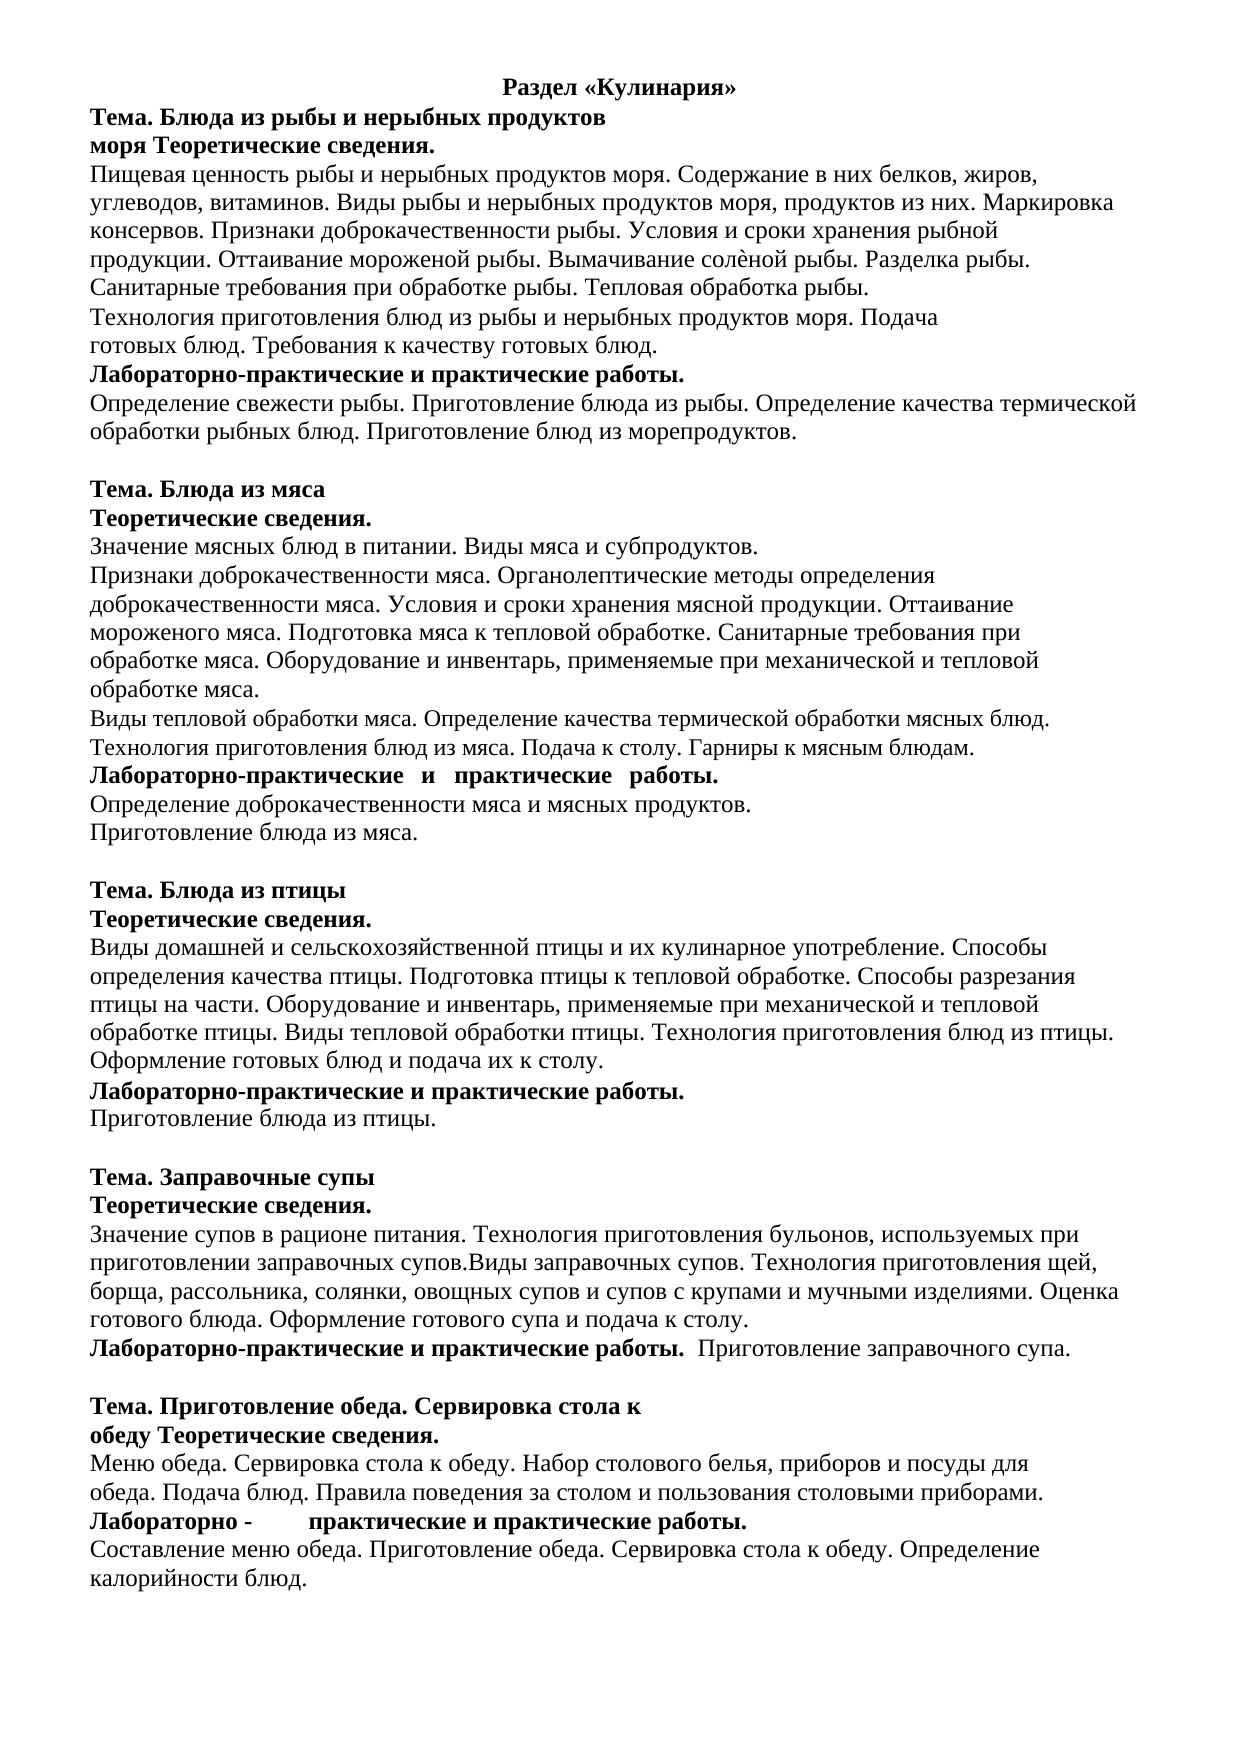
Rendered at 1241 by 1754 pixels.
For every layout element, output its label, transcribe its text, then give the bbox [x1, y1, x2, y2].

text Теоретические сведения. [89, 503, 1148, 532]
text Определение свежести рыбы. Приготовление блюда из рыбы. Определение качества термической обработки рыбных блюд. Приготовление блюд из морепродуктов. [89, 389, 1148, 445]
text Значение мясных блюд в питании. Виды мяса и субпродуктов. [89, 532, 1148, 560]
text Теоретические сведения. [89, 1191, 1148, 1219]
text Тема. Заправочные супы [89, 1162, 1148, 1190]
text Приготовление блюда из птицы. [89, 1104, 1148, 1132]
text Лабораторно - практические и практические работы. [89, 1506, 1148, 1534]
text Виды тепловой обработки мяса. Определение качества термической обработки мясных блюд. Технология приготовления блюд из мяса. Подача к столу. Гарниры к мясным блюдам. [89, 704, 1081, 760]
text Лабораторно-практические и практические работы. [89, 761, 1148, 789]
text Пищевая ценность рыбы и нерыбных продуктов моря. Содержание в них белков, жиров, углеводов, витаминов. Виды рыбы и нерыбных продуктов моря, продуктов из них. Маркировка консервов. Признаки доброкачественности рыбы. Условия и сроки хранения рыбной продукции. Оттаивание мороженой рыбы. Вымачивание солѐной рыбы. Разделка рыбы. Санитарные требования при обработке рыбы. Тепловая обработка рыбы. [89, 160, 1125, 301]
text Составление меню обеда. Приготовление обеда. Сервировка стола к обеду. Определение калорийности блюд. [89, 1535, 1056, 1591]
text Тема. Приготовление обеда. Сервировка стола к обеду Теоретические сведения. [89, 1392, 708, 1448]
text Лабораторно-практические и практические работы. Приготовление заправочного супа. [89, 1333, 1148, 1362]
text Технология приготовления блюд из рыбы и нерыбных продуктов моря. Подача готовых блюд. Требования к качеству готовых блюд. [89, 302, 1031, 359]
text Значение супов в рационе питания. Технология приготовления бульонов, используемых при приготовлении заправочных супов.Виды заправочных супов. Технология приготовления щей, борща, рассольника, солянки, овощных супов и супов с крупами и мучными изделиями. Оценка готового блюда. Оформление готового супа и подача к столу. [89, 1220, 1129, 1333]
text Определение доброкачественности мяса и мясных продуктов. Приготовление блюда из мяса. [89, 790, 921, 846]
text Тема. Блюда из мяса [89, 474, 1148, 503]
text Меню обеда. Сервировка стола к обеду. Набор столового белья, приборов и посуды для обеда. Подача блюд. Правила поведения за столом и пользования столовыми приборами. [89, 1449, 1096, 1506]
text Лабораторно-практические и практические работы. [89, 359, 1148, 388]
text Лабораторно-практические и практические работы. [89, 1076, 1148, 1104]
text Признаки доброкачественности мяса. Органолептические методы определения доброкачественности мяса. Условия и сроки хранения мясной продукции. Оттаивание мороженого мяса. Подготовка мяса к тепловой обработке. Санитарные требования при обработке мяса. Оборудование и инвентарь, применяемые при механической и тепловой обработке мяса. [89, 561, 1094, 702]
text Тема. Блюда из рыбы и нерыбных продуктов моря Теоретические сведения. [89, 103, 669, 158]
text Теоретические сведения. [89, 904, 1148, 933]
text Виды домашней и сельскохозяйственной птицы и их кулинарное употребление. Способы определения качества птицы. Подготовка птицы к тепловой обработке. Способы разрезания птицы на части. Оборудование и инвентарь, применяемые при механической и тепловой обработке птицы. Виды тепловой обработки птицы. Технология приготовления блюд из птицы. Оформление готовых блюд и подача их к столу. [89, 933, 1125, 1074]
text Раздел «Кулинария» [502, 72, 1148, 101]
text Тема. Блюда из птицы [89, 875, 1148, 904]
